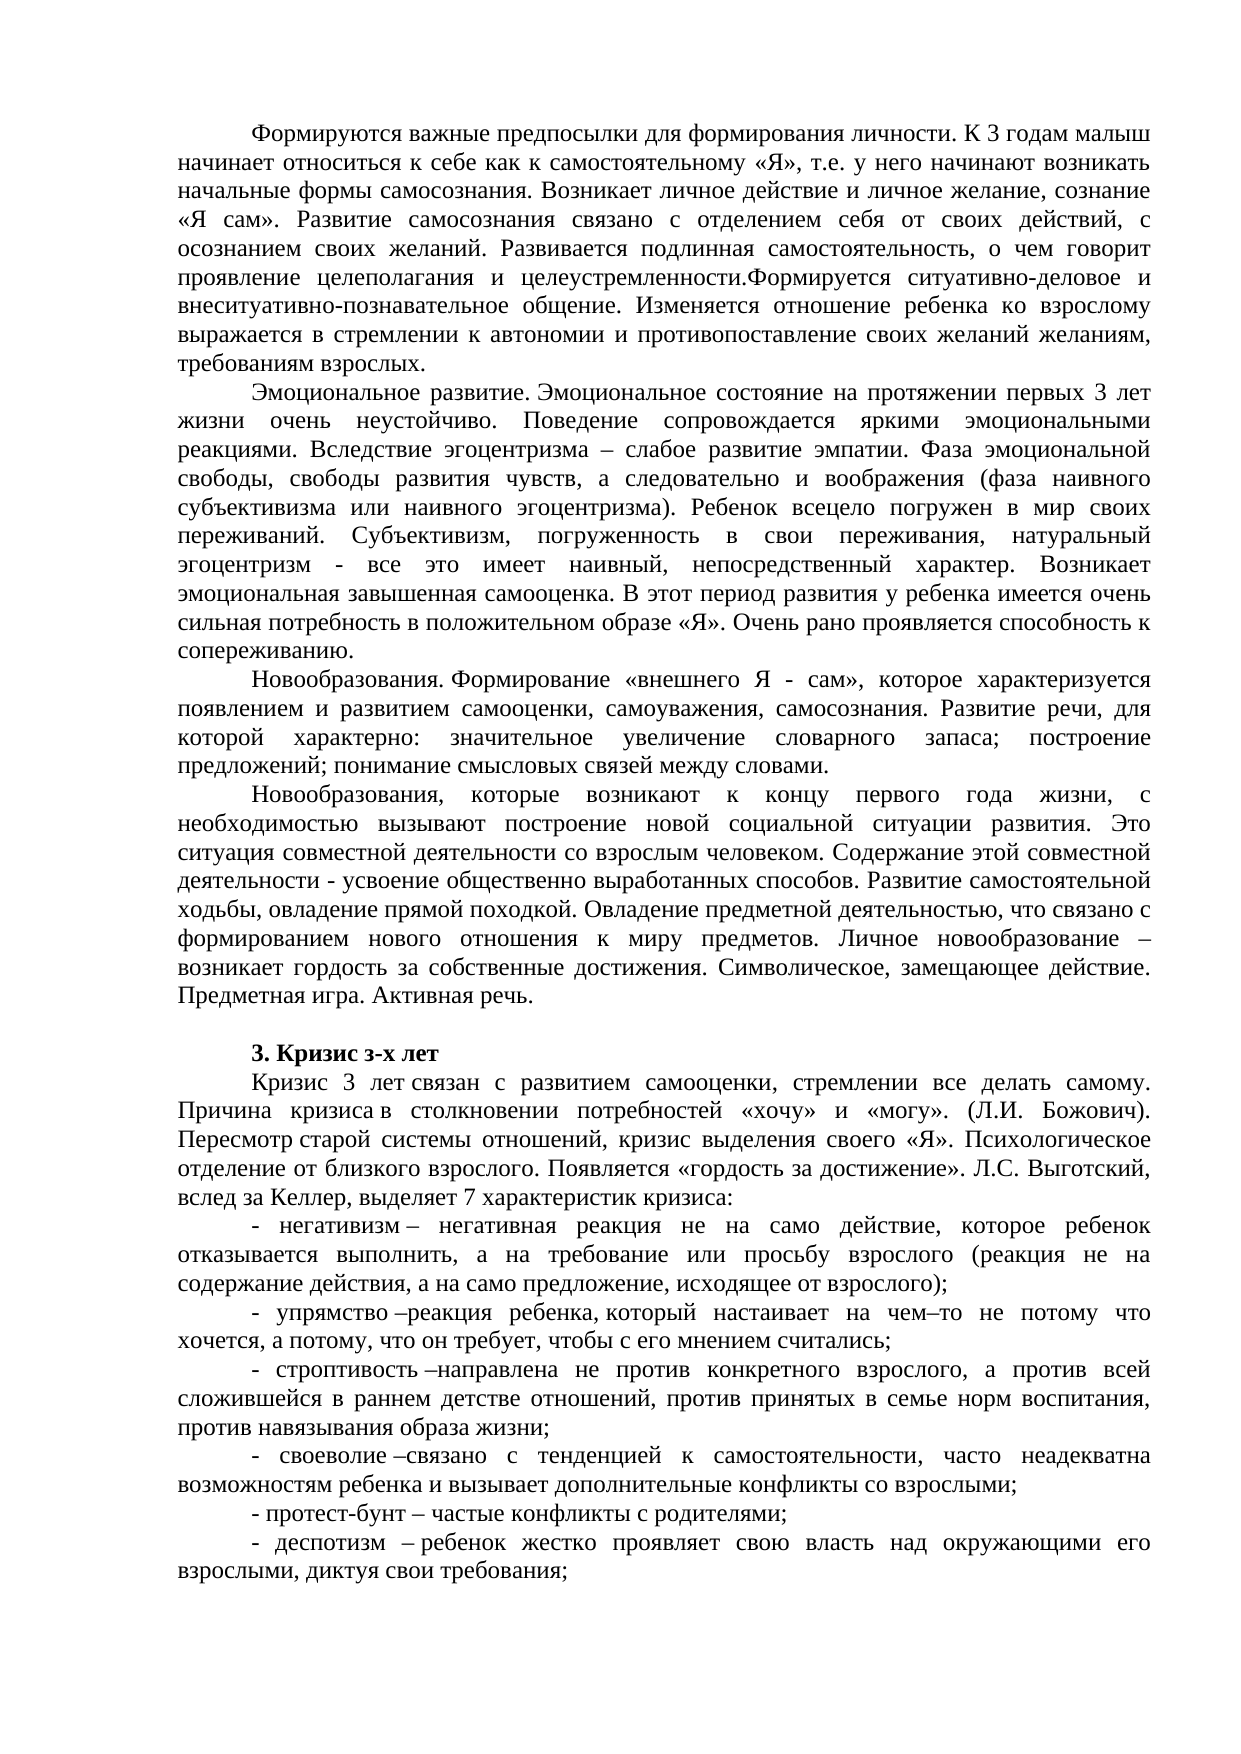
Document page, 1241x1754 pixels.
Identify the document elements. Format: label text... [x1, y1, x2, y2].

text Новообразования. Формирование «внешнего Я - сам», которое характеризуется появлением и развитием самооценки, самоуважения, самосознания. Развитие речи, для которой характерно: значительное увеличение словарного запаса; построение предложений; понимание смысловых связей между словами. [177, 664, 1152, 779]
text - строптивость –направлена не против конкретного взрослого, а против всей сложившейся в раннем детстве отношений, против принятых в семье норм воспитания, против навязывания образа жизни; [177, 1354, 1152, 1441]
text - своеволие –связано с тенденцией к самостоятельности, часто неадекватна возможностям ребенка и вызывает дополнительные конфликты со взрослыми; [177, 1441, 1152, 1498]
text 3. Кризис з-х лет [177, 1038, 1152, 1067]
text Эмоциональное развитие. Эмоциональное состояние на протяжении первых 3 лет жизни очень неустойчиво. Поведение сопровождается яркими эмоциональными реакциями. Вследствие эгоцентризма – слабое развитие эмпатии. Фаза эмоциональной свободы, свободы развития чувств, а следовательно и воображения (фаза наивного субъективизма или наивного эгоцентризма). Ребенок всецело погружен в мир своих переживаний. Субъективизм, погруженность в свои переживания, натуральный эгоцентризм - все это имеет наивный, непосредственный характер. Возникает эмоциональная завышенная самооценка. В этот период развития у ребенка имеется очень сильная потребность в положительном образе «Я». Очень рано проявляется способность к сопереживанию. [177, 377, 1152, 664]
text - деспотизм – ребенок жестко проявляет свою власть над окружающими его взрослыми, диктуя свои требования; [177, 1527, 1152, 1584]
text Новообразования, которые возникают к концу первого года жизни, с необходимостью вызывают построение новой социальной ситуации развития. Это ситуация совместной деятельности со взрослым человеком. Содержание этой совместной деятельности - усвоение общественно выработанных способов. Развитие самостоятельной ходьбы, овладение прямой походкой. Овладение предметной деятельностью, что связано с формированием нового отношения к миру предметов. Личное новообразование – возникает гордость за собственные достижения. Символическое, замещающее действие. Предметная игра. Активная речь. [177, 779, 1152, 1009]
text - протест-бунт – частые конфликты с родителями; [177, 1498, 1152, 1527]
text - негативизм – негативная реакция не на само действие, которое ребенок отказывается выполнить, а на требование или просьбу взрослого (реакция не на содержание действия, а на само предложение, исходящее от взрослого); [177, 1211, 1152, 1297]
text Формируются важные предпосылки для формирования личности. К 3 годам малыш начинает относиться к себе как к самостоятельному «Я», т.е. у него начинают возникать начальные формы самосознания. Возникает личное действие и личное желание, сознание «Я сам». Развитие самосознания связано с отделением себя от своих действий, с осознанием своих желаний. Развивается подлинная самостоятельность, о чем говорит проявление целеполагания и целеустремленности.Формируется ситуативно-деловое и внеситуативно-познавательное общение. Изменяется отношение ребенка ко взрослому выражается в стремлении к автономии и противопоставление своих желаний желаниям, требованиям взрослых. [177, 118, 1152, 377]
text - упрямство –реакция ребенка, который настаивает на чем–то не потому что хочется, а потому, что он требует, чтобы с его мнением считались; [177, 1297, 1152, 1354]
text Кризис 3 лет связан с развитием самооценки, стремлении все делать самому. Причина кризиса в столкновении потребностей «хочу» и «могу». (Л.И. Божович). Пересмотр старой системы отношений, кризис выделения своего «Я». Психологическое отделение от близкого взрослого. Появляется «гордость за достижение». Л.С. Выготский, вслед за Келлер, выделяет 7 характеристик кризиса: [177, 1067, 1152, 1211]
